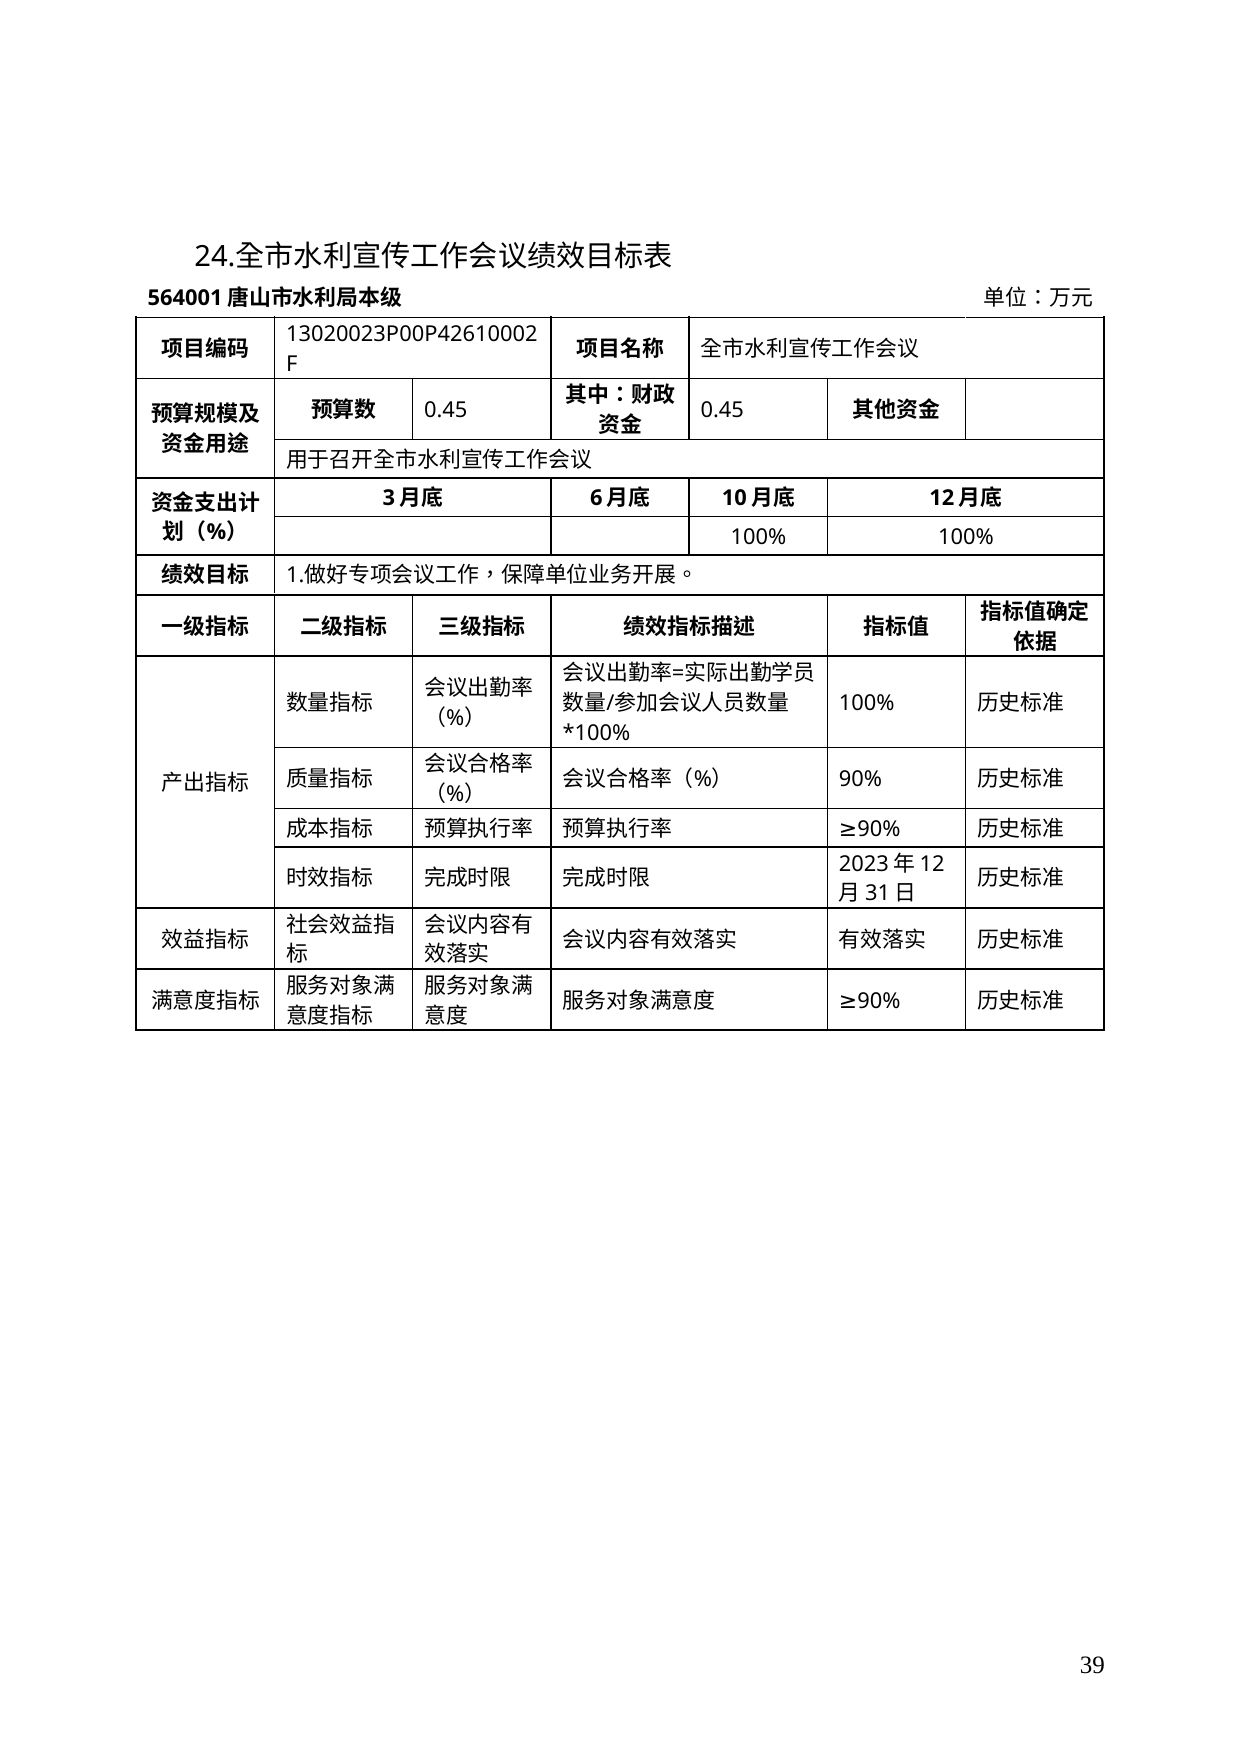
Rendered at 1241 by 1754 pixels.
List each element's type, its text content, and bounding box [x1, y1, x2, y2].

table_cell [966, 379, 1103, 439]
table_cell 服务对象满意度 [552, 970, 827, 1029]
table_cell 预算规模及资金用途 [137, 379, 274, 477]
table_cell 100% [828, 517, 1103, 554]
table_cell 服务对象满意度 [413, 970, 550, 1029]
table_cell 历史标准 [966, 970, 1103, 1029]
table_cell 项目名称 [552, 318, 688, 378]
table_cell 100% [690, 517, 827, 554]
table_cell 满意度指标 [137, 970, 274, 1029]
table_cell 会议内容有效落实 [413, 909, 550, 968]
table_header 三级指标 [413, 596, 550, 655]
table_cell 会议出勤率=实际出勤学员数量/参加会议人员数量*100% [552, 657, 827, 746]
table_cell 成本指标 [275, 809, 412, 846]
table_cell 绩效目标 [137, 556, 274, 592]
table_cell 10月底 [690, 479, 827, 516]
table_cell ≥90% [828, 809, 965, 846]
table_cell 2023年12月31日 [828, 848, 965, 907]
table_cell 0.45 [690, 379, 827, 439]
table_cell ≥90% [828, 970, 965, 1029]
table_cell 预算执行率 [413, 809, 550, 846]
table_cell 完成时限 [552, 848, 827, 907]
table_header 一级指标 [137, 596, 274, 655]
table_cell [275, 517, 550, 554]
table_cell 历史标准 [966, 748, 1103, 807]
table_cell 预算执行率 [552, 809, 827, 846]
table_cell 会议合格率（%） [552, 748, 827, 807]
table_header 指标值 [828, 596, 965, 655]
table_header 指标值确定依据 [966, 596, 1103, 655]
table_cell 12月底 [828, 479, 1103, 516]
table_cell 预算数 [275, 379, 412, 439]
table_cell 会议合格率（%） [413, 748, 550, 807]
table_cell 质量指标 [275, 748, 412, 807]
table_cell 13020023P00P42610002F [275, 318, 550, 378]
table_cell 历史标准 [966, 657, 1103, 746]
table_cell 社会效益指标 [275, 909, 412, 968]
table_header 564001唐山市水利局本级 [137, 277, 965, 316]
table_header 二级指标 [275, 596, 412, 655]
text 24.全市水利宣传工作会议绩效目标表 [136, 235, 1104, 275]
table_cell 项目编码 [137, 318, 274, 378]
table_cell 90% [828, 748, 965, 807]
table_cell 数量指标 [275, 657, 412, 746]
table_cell 其中：财政 资金 [552, 379, 688, 439]
table_cell 时效指标 [275, 848, 412, 907]
table_cell 用于召开全市水利宣传工作会议 [275, 440, 1103, 477]
table_cell 0.45 [413, 379, 550, 439]
table_cell 历史标准 [966, 848, 1103, 907]
table_cell 有效落实 [828, 909, 965, 968]
table_cell 资金支出计划（%） [137, 479, 274, 554]
table_cell 服务对象满意度指标 [275, 970, 412, 1029]
table_cell 其他资金 [828, 379, 965, 439]
table_header 绩效指标描述 [552, 596, 827, 655]
table_cell 效益指标 [137, 909, 274, 968]
table_cell 1.做好专项会议工作，保障单位业务开展。 [275, 556, 1103, 592]
table_cell 100% [828, 657, 965, 746]
table_cell 历史标准 [966, 909, 1103, 968]
table_cell 产出指标 [137, 657, 274, 907]
table_header 单位：万元 [966, 277, 1103, 316]
table_cell 历史标准 [966, 809, 1103, 846]
table_cell 全市水利宣传工作会议 [690, 318, 1103, 378]
table_cell 3月底 [275, 479, 550, 516]
table_cell [552, 517, 688, 554]
table_cell 6月底 [552, 479, 688, 516]
table_cell 完成时限 [413, 848, 550, 907]
table_cell 会议内容有效落实 [552, 909, 827, 968]
table_cell 会议出勤率（%） [413, 657, 550, 746]
